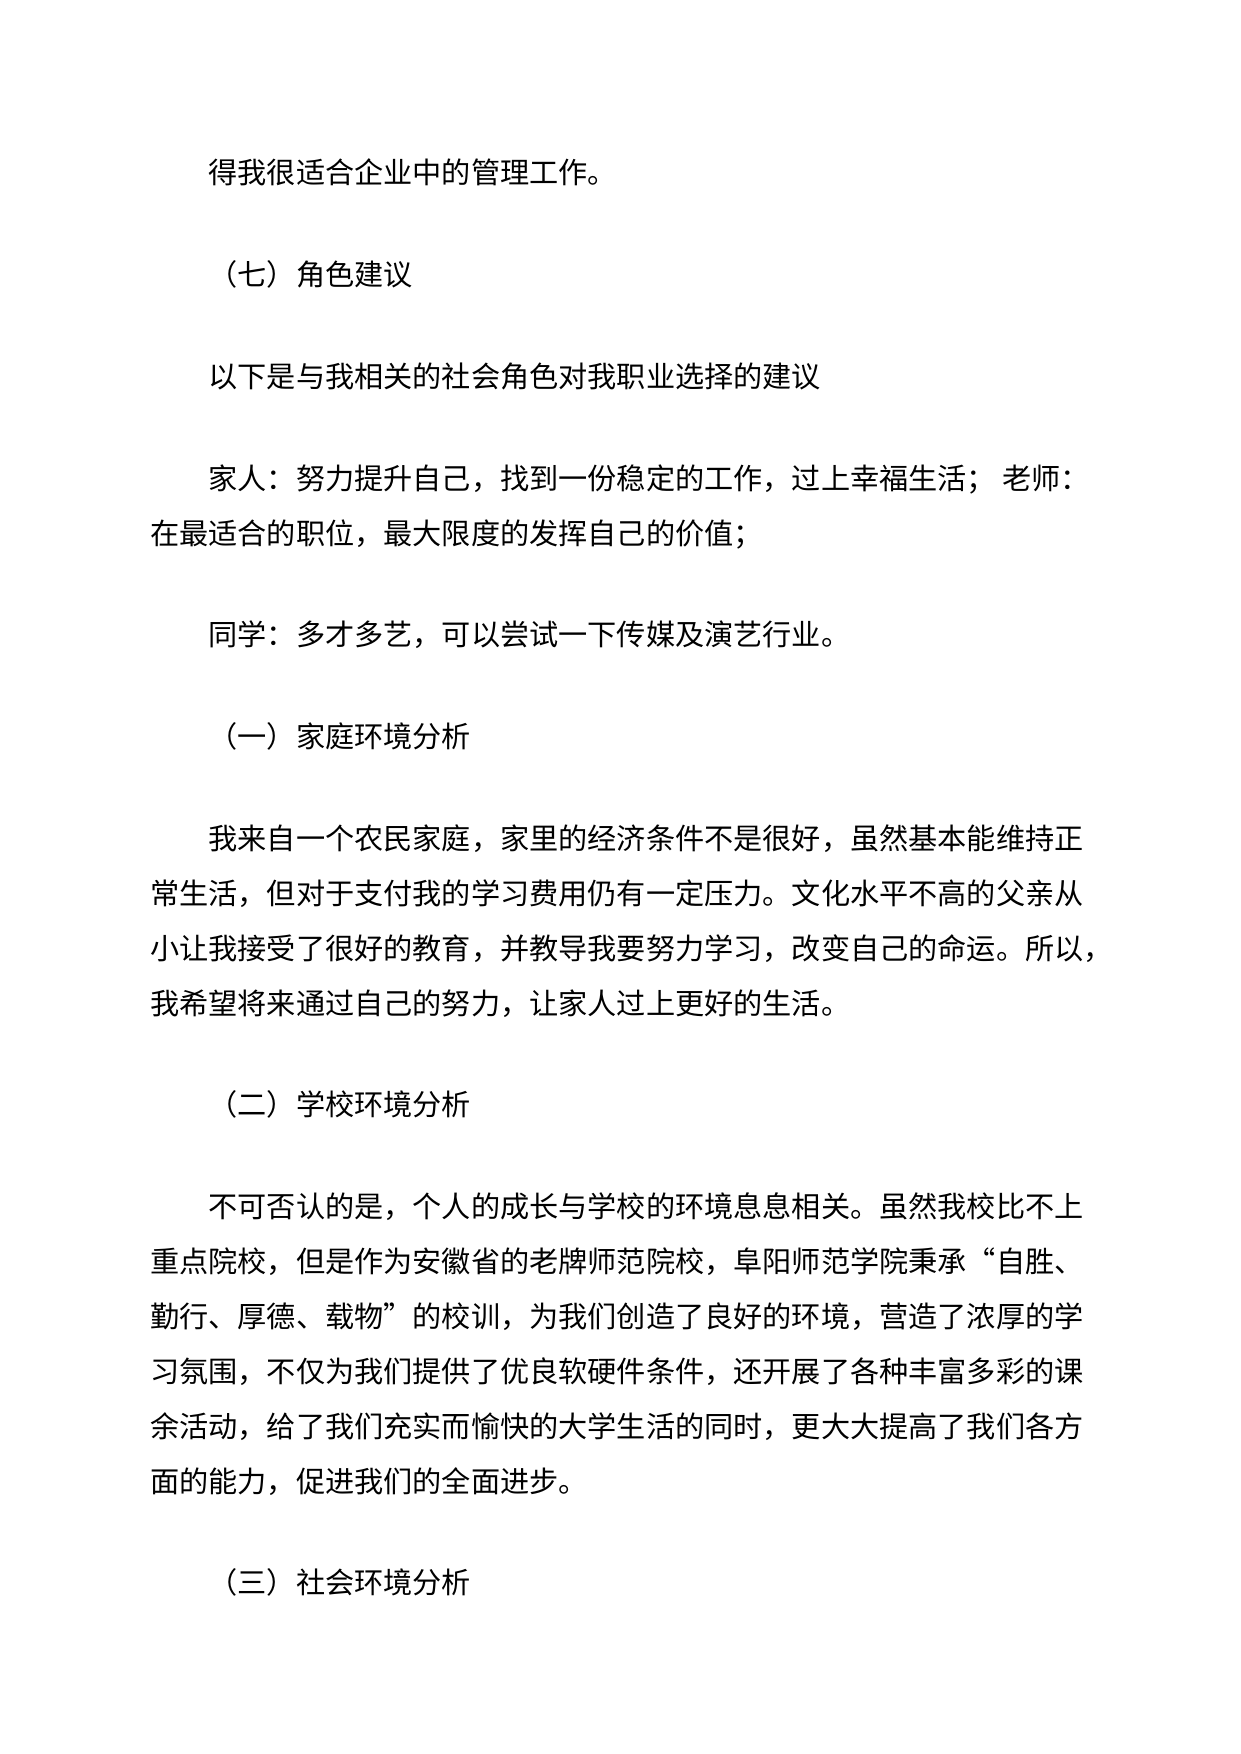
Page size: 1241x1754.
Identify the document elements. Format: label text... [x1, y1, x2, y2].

text （一）家庭环境分析 [150, 714, 1090, 756]
text 我来自一个农民家庭，家里的经济条件不是很好，虽然基本能维持正常生活，但对于支付我的学习费用仍有一定压力。文化水平不高的父亲从小让我接受了很好的教育，并教导我要努力学习，改变自己的命运。所以，我希望将来通过自己的努力，让家人过上更好的生活。 [150, 816, 1090, 1022]
text 以下是与我相关的社会角色对我职业选择的建议 [150, 353, 1090, 396]
text 同学：多才多艺，可以尝试一下传媒及演艺行业。 [150, 612, 1090, 654]
text 不可否认的是，个人的成长与学校的环境息息相关。虽然我校比不上重点院校，但是作为安徽省的老牌师范院校，阜阳师范学院秉承“自胜、勤行、厚德、载物”的校训，为我们创造了良好的环境，营造了浓厚的学习氛围，不仅为我们提供了优良软硬件条件，还开展了各种丰富多彩的课余活动，给了我们充实而愉快的大学生活的同时，更大大提高了我们各方面的能力，促进我们的全面进步。 [150, 1184, 1090, 1501]
text （三）社会环境分析 [150, 1560, 1090, 1602]
text （二）学校环境分析 [150, 1082, 1090, 1124]
text 得我很适合企业中的管理工作。 [150, 150, 1090, 192]
text 家人：努力提升自己，找到一份稳定的工作，过上幸福生活； 老师：在最适合的职位，最大限度的发挥自己的价值； [150, 455, 1090, 552]
text （七）角色建议 [150, 252, 1090, 294]
